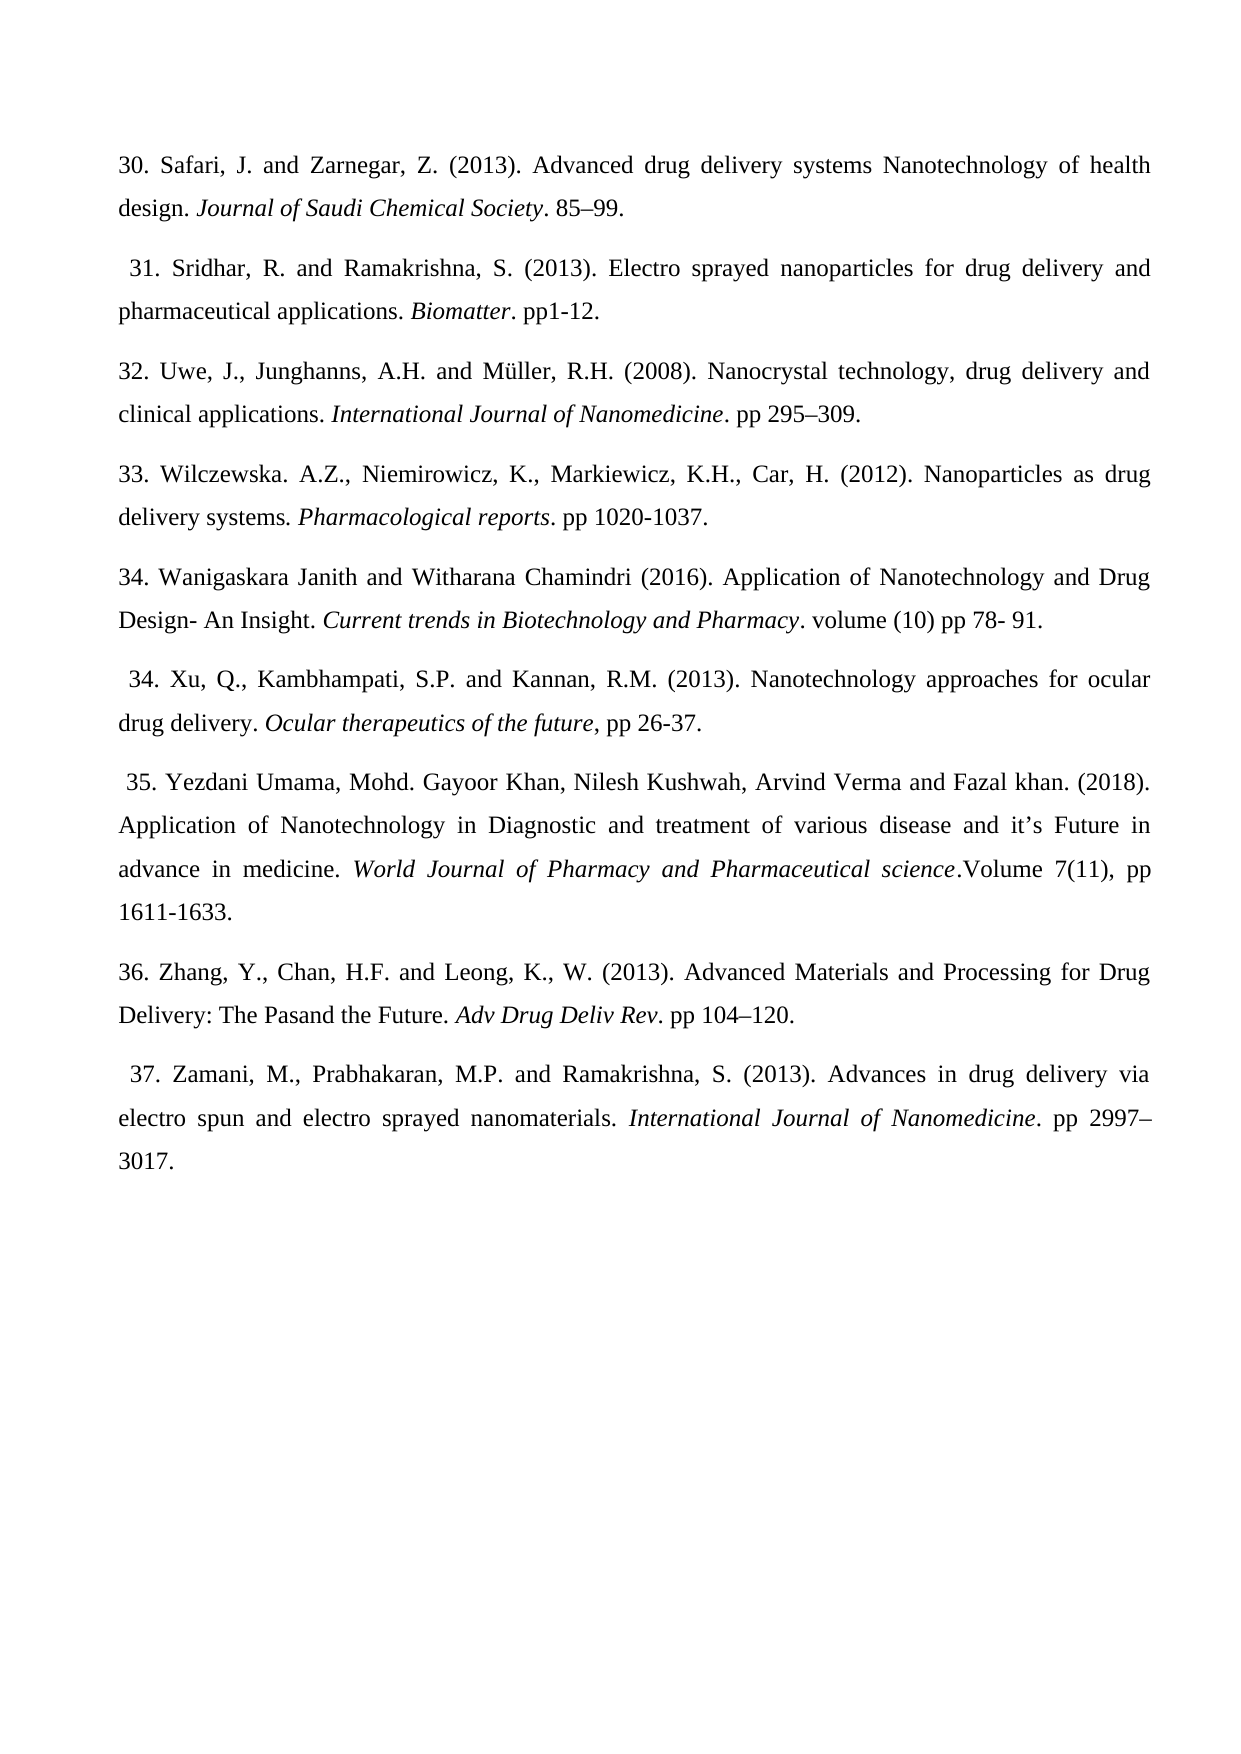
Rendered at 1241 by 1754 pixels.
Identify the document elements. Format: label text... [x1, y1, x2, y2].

text 30. Safari, J. and Zarnegar, Z. (2013). Advanced drug delivery systems Nanotechnology of health design. Journal of Saudi Chemical Society. 85–99. [118, 150, 1152, 222]
text 31. Sridhar, R. and Ramakrishna, S. (2013). Electro sprayed nanoparticles for drug delivery and pharmaceutical applications. Biomatter. pp1-12. [118, 253, 1152, 325]
text 33. Wilczewska. A.Z., Niemirowicz, K., Markiewicz, K.H., Car, H. (2012). Nanoparticles as drug delivery systems. Pharmacological reports. pp 1020-1037. [118, 459, 1152, 531]
text 37. Zamani, M., Prabhakaran, M.P. and Ramakrishna, S. (2013). Advances in drug delivery via electro spun and electro sprayed nanomaterials. International Journal of Nanomedicine. pp 2997–3017. [118, 1059, 1152, 1174]
text 36. Zhang, Y., Chan, H.F. and Leong, K., W. (2013). Advanced Materials and Processing for Drug Delivery: The Pasand the Future. Adv Drug Deliv Rev. pp 104–120. [118, 957, 1152, 1028]
text 34. Xu, Q., Kambhampati, S.P. and Kannan, R.M. (2013). Nanotechnology approaches for ocular drug delivery. Ocular therapeutics of the future, pp 26-37. [118, 664, 1152, 736]
text 35. Yezdani Umama, Mohd. Gayoor Khan, Nilesh Kushwah, Arvind Verma and Fazal khan. (2018). Application of Nanotechnology in Diagnostic and treatment of various disease and it’s Future in advance in medicine. World Journal of Pharmacy and Pharmaceutical science.Volume 7(11), pp 1611-1633. [118, 767, 1152, 926]
text 32. Uwe, J., Junghanns, A.H. and Müller, R.H. (2008). Nanocrystal technology, drug delivery and clinical applications. International Journal of Nanomedicine. pp 295–309. [118, 356, 1152, 428]
text 34. Wanigaskara Janith and Witharana Chamindri (2016). Application of Nanotechnology and Drug Design- An Insight. Current trends in Biotechnology and Pharmacy. volume (10) pp 78- 91. [118, 562, 1152, 633]
